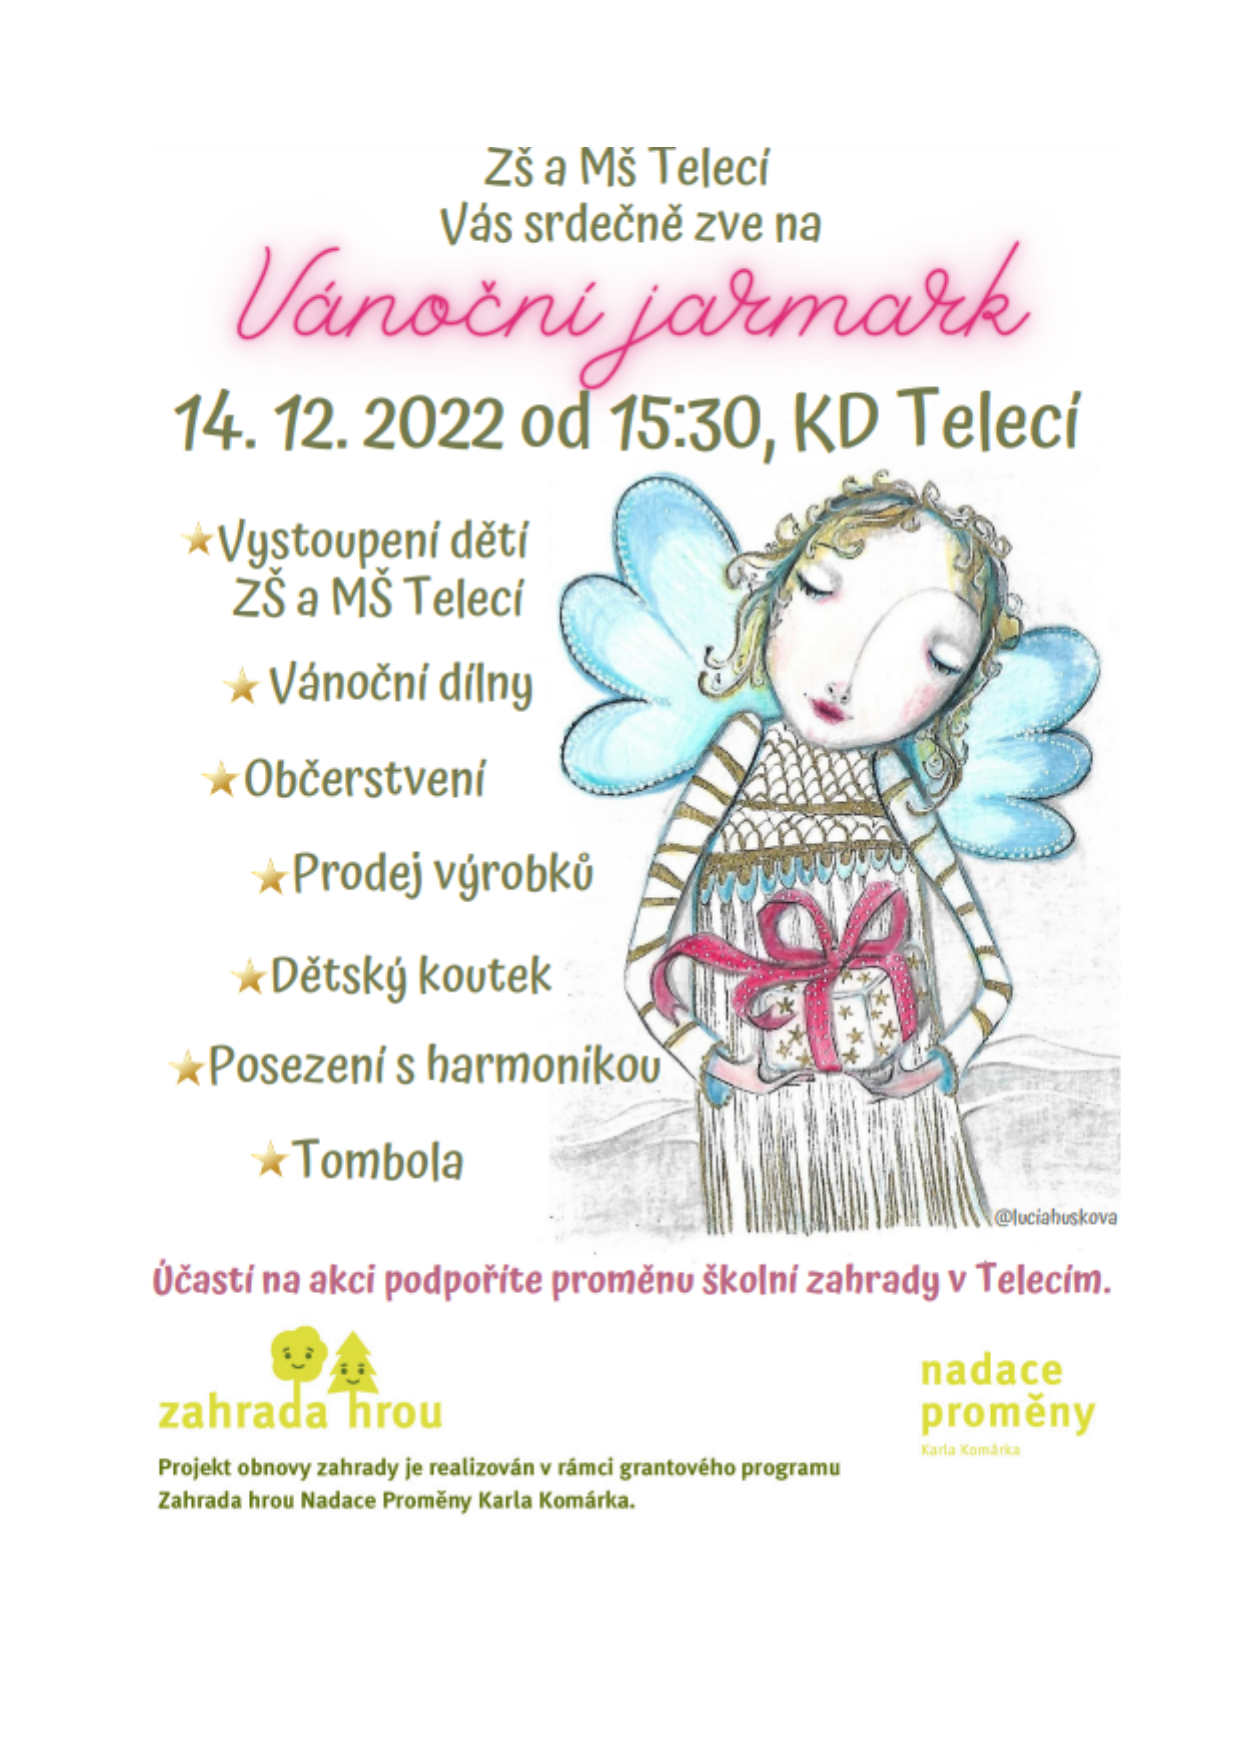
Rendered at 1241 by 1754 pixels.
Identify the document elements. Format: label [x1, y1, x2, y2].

picture [147, 147, 1121, 1528]
